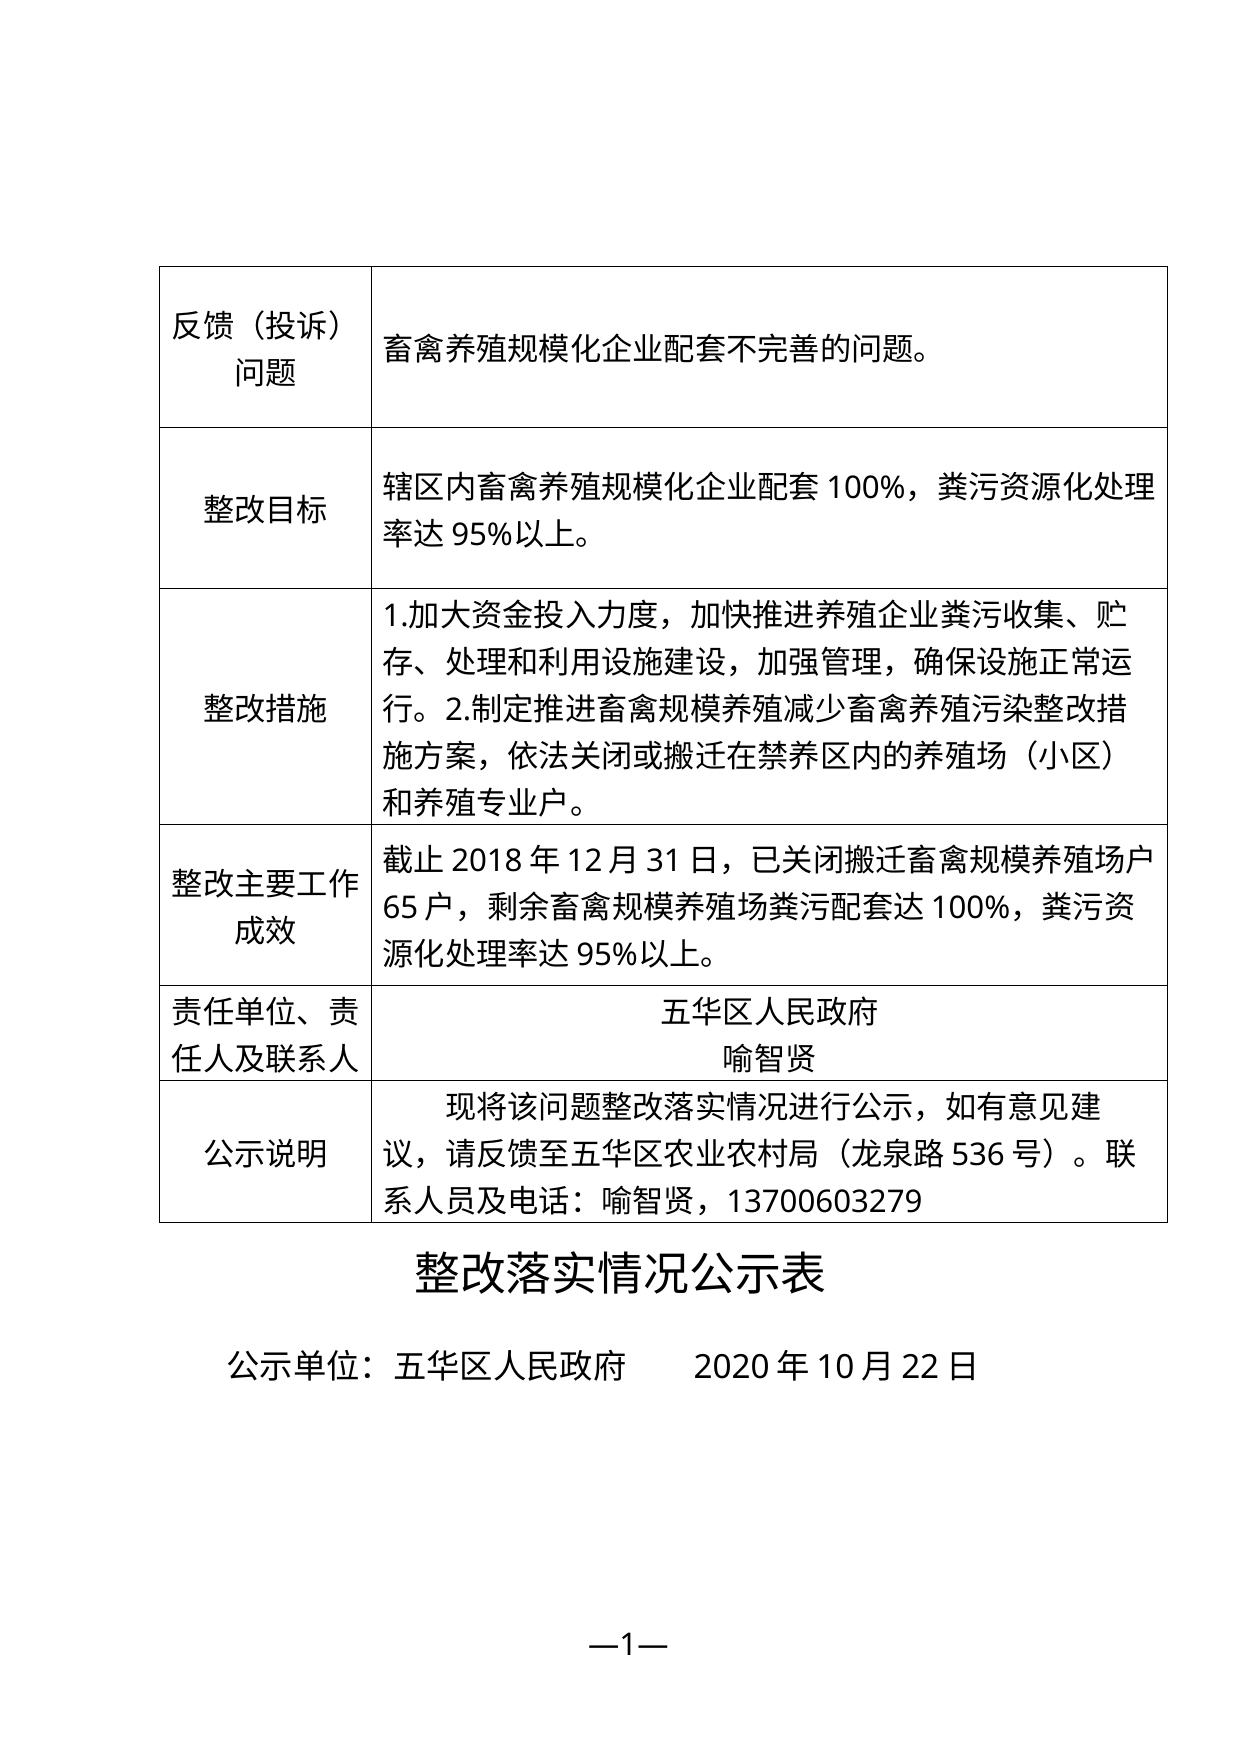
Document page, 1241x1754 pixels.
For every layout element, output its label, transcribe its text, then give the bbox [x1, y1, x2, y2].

table_cell 五华区人民政府 喻智贤 [372, 986, 1167, 1080]
text 公示单位：五华区人民政府 2020年10月22日 [159, 1317, 1081, 1411]
table_cell 整改主要工作成效 [160, 825, 371, 985]
table_cell 1.加大资金投入力度，加快推进养殖企业粪污收集、贮存、处理和利用设施建设，加强管理，确保设施正常运行。2.制定推进畜禽规模养殖减少畜禽养殖污染整改措施方案，依法关闭或搬迁在禁养区内的养殖场（小区）和养殖专业户。 [372, 589, 1167, 824]
text 整改落实情况公示表 [159, 1223, 1081, 1317]
table_cell 责任单位、责任人及联系人 [160, 986, 371, 1080]
table_cell 辖区内畜禽养殖规模化企业配套100%，粪污资源化处理率达95%以上。 [372, 428, 1167, 588]
table_header 畜禽养殖规模化企业配套不完善的问题。 [372, 267, 1167, 427]
table_cell 现将该问题整改落实情况进行公示，如有意见建议，请反馈至五华区农业农村局（龙泉路536号）。联系人员及电话：喻智贤，13700603279 [372, 1081, 1167, 1222]
table_cell 公示说明 [160, 1081, 371, 1222]
table_header 反馈（投诉）问题 [160, 267, 371, 427]
table_cell 截止2018年12月31日，已关闭搬迁畜禽规模养殖场户65户，剩余畜禽规模养殖场粪污配套达100%，粪污资源化处理率达95%以上。 [372, 825, 1167, 985]
table_cell 整改目标 [160, 428, 371, 588]
table_cell 整改措施 [160, 589, 371, 824]
